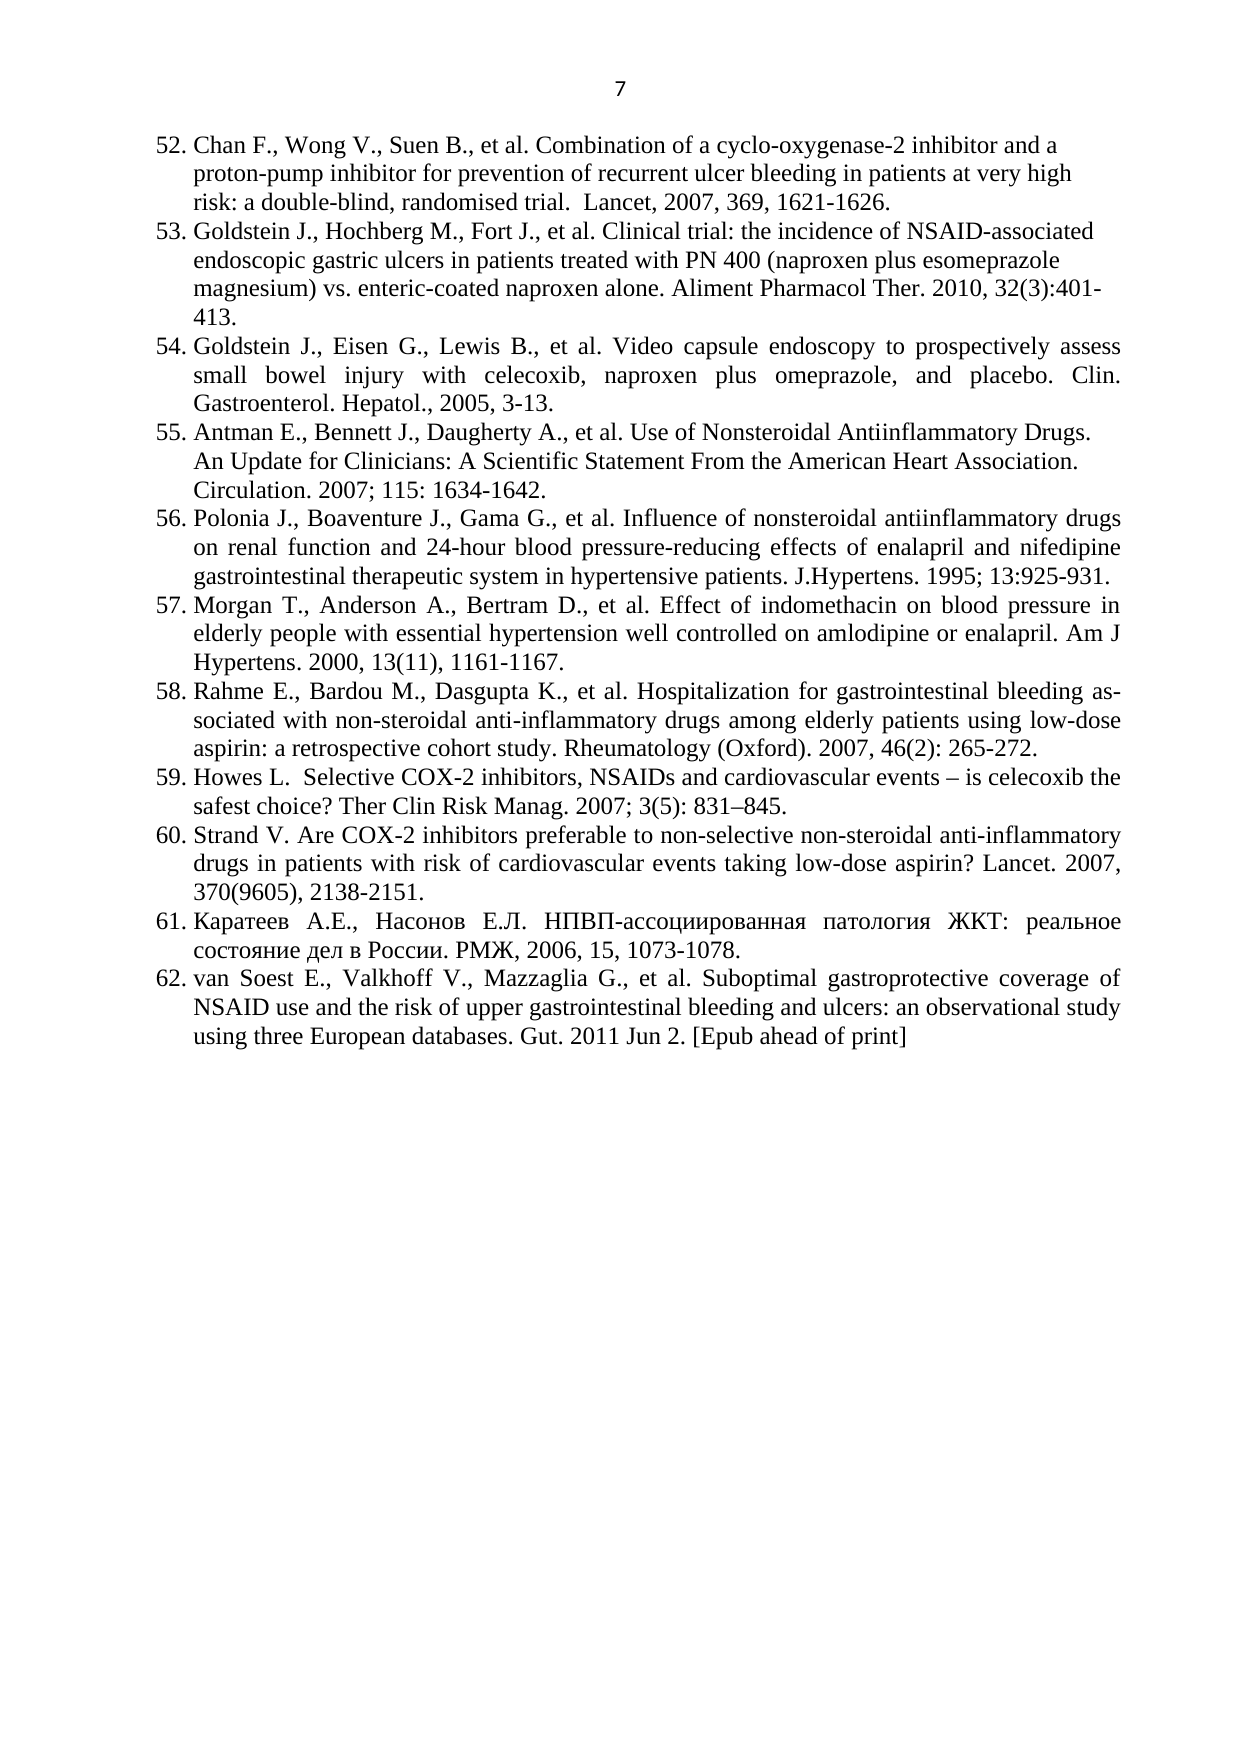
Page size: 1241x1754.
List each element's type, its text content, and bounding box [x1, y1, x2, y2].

list Rahme E., Bardou M., Dasgupta K., et al. Hospitalization for gastrointestinal bleeding as-sociated with non-steroidal anti-inflammatory drugs among elderly patients using low-dose aspirin: a retrospective cohort study. Rheumatology (Oxford). 2007, 46(2): 265-272. [156, 676, 1122, 762]
list van Soest E., Valkhoff V., Mazzaglia G., et al. Suboptimal gastroprotective coverage of NSAID use and the risk of upper gastrointestinal bleeding and ulcers: an observational study using three European databases. Gut. 2011 Jun 2. [Epub ahead of print] [156, 963, 1122, 1050]
list Strand V. Are COX-2 inhibitors preferable to non-selective non-steroidal anti-inflammatory drugs in patients with risk of cardiovascular events taking low-dose aspirin? Lancet. 2007, 370(9605), 2138-2151. [156, 820, 1122, 906]
list Antman E., Bennett J., Daugherty A., et al. Use of Nonsteroidal Antiinflammatory Drugs. An Update for Clinicians: A Scientific Statement From the American Heart Association. Circulation. 2007; 115: 1634-1642. [156, 417, 1122, 503]
list Morgan T., Anderson A., Bertram D., et al. Effect of indomethacin on blood pressure in elderly people with essential hypertension well controlled on amlodipine or enalapril. Am J Hypertens. 2000, 13(11), 1161-1167. [156, 590, 1122, 676]
list Howes L. Selective COX-2 inhibitors, NSAIDs and cardiovascular events – is celecoxib the safest choice? Ther Clin Risk Manag. 2007; 3(5): 831–845. [156, 762, 1122, 820]
list Goldstein J., Eisen G., Lewis B., et al. Video capsule endoscopy to prospectively assess small bowel injury with celecoxib, naproxen plus omeprazole, and placebo. Clin. Gastroenterol. Hepatol., 2005, 3-13. [156, 331, 1122, 417]
list Каратеев А.Е., Насонов Е.Л. НПВП-ассоциированная патология ЖКТ: реальное состояние дел в России. РМЖ, 2006, 15, 1073-1078. [156, 906, 1122, 963]
list Goldstein J., Hochberg M., Fort J., et al. Clinical trial: the incidence of NSAID-associated endoscopic gastric ulcers in patients treated with PN 400 (naproxen plus esomeprazole magnesium) vs. enteric-coated naproxen alone. Aliment Pharmacol Ther. 2010, 32(3):401-413. [156, 216, 1122, 331]
list Polonia J., Boaventure J., Gama G., et al. Influence of nonsteroidal antiinflammatory drugs on renal function and 24-hour blood pressure-reducing effects of enalapril and nifedipine gastrointestinal therapeutic system in hypertensive patients. J.Hypertens. 1995; 13:925-931. [156, 503, 1122, 590]
list Chan F., Wong V., Suen B., et al. Combination of a cyclo-oxygenase-2 inhibitor and a proton-pump inhibitor for prevention of recurrent ulcer bleeding in patients at very high risk: a double-blind, randomised trial. Lancet, 2007, 369, 1621-1626. [156, 130, 1122, 216]
